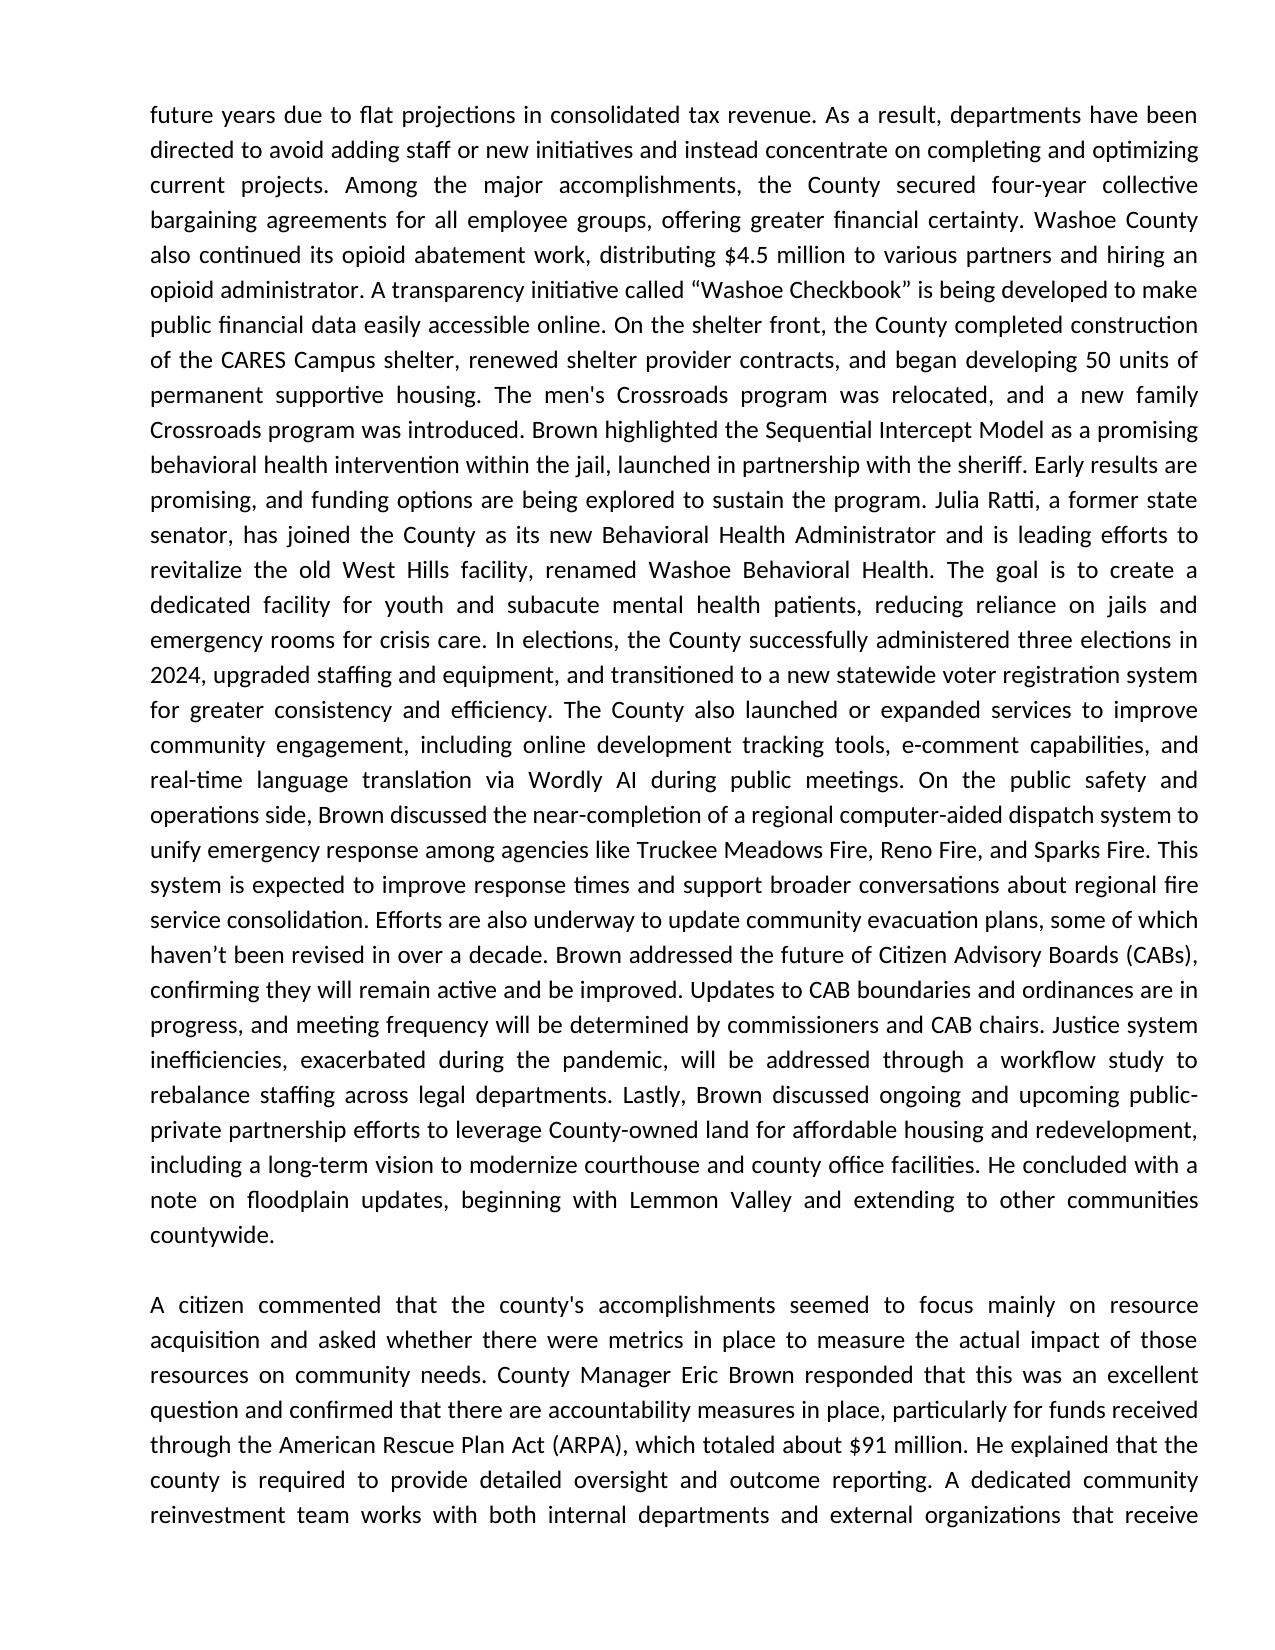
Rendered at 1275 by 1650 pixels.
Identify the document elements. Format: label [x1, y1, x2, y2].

list [150, 1289, 1200, 1529]
list [112, 99, 1200, 1249]
